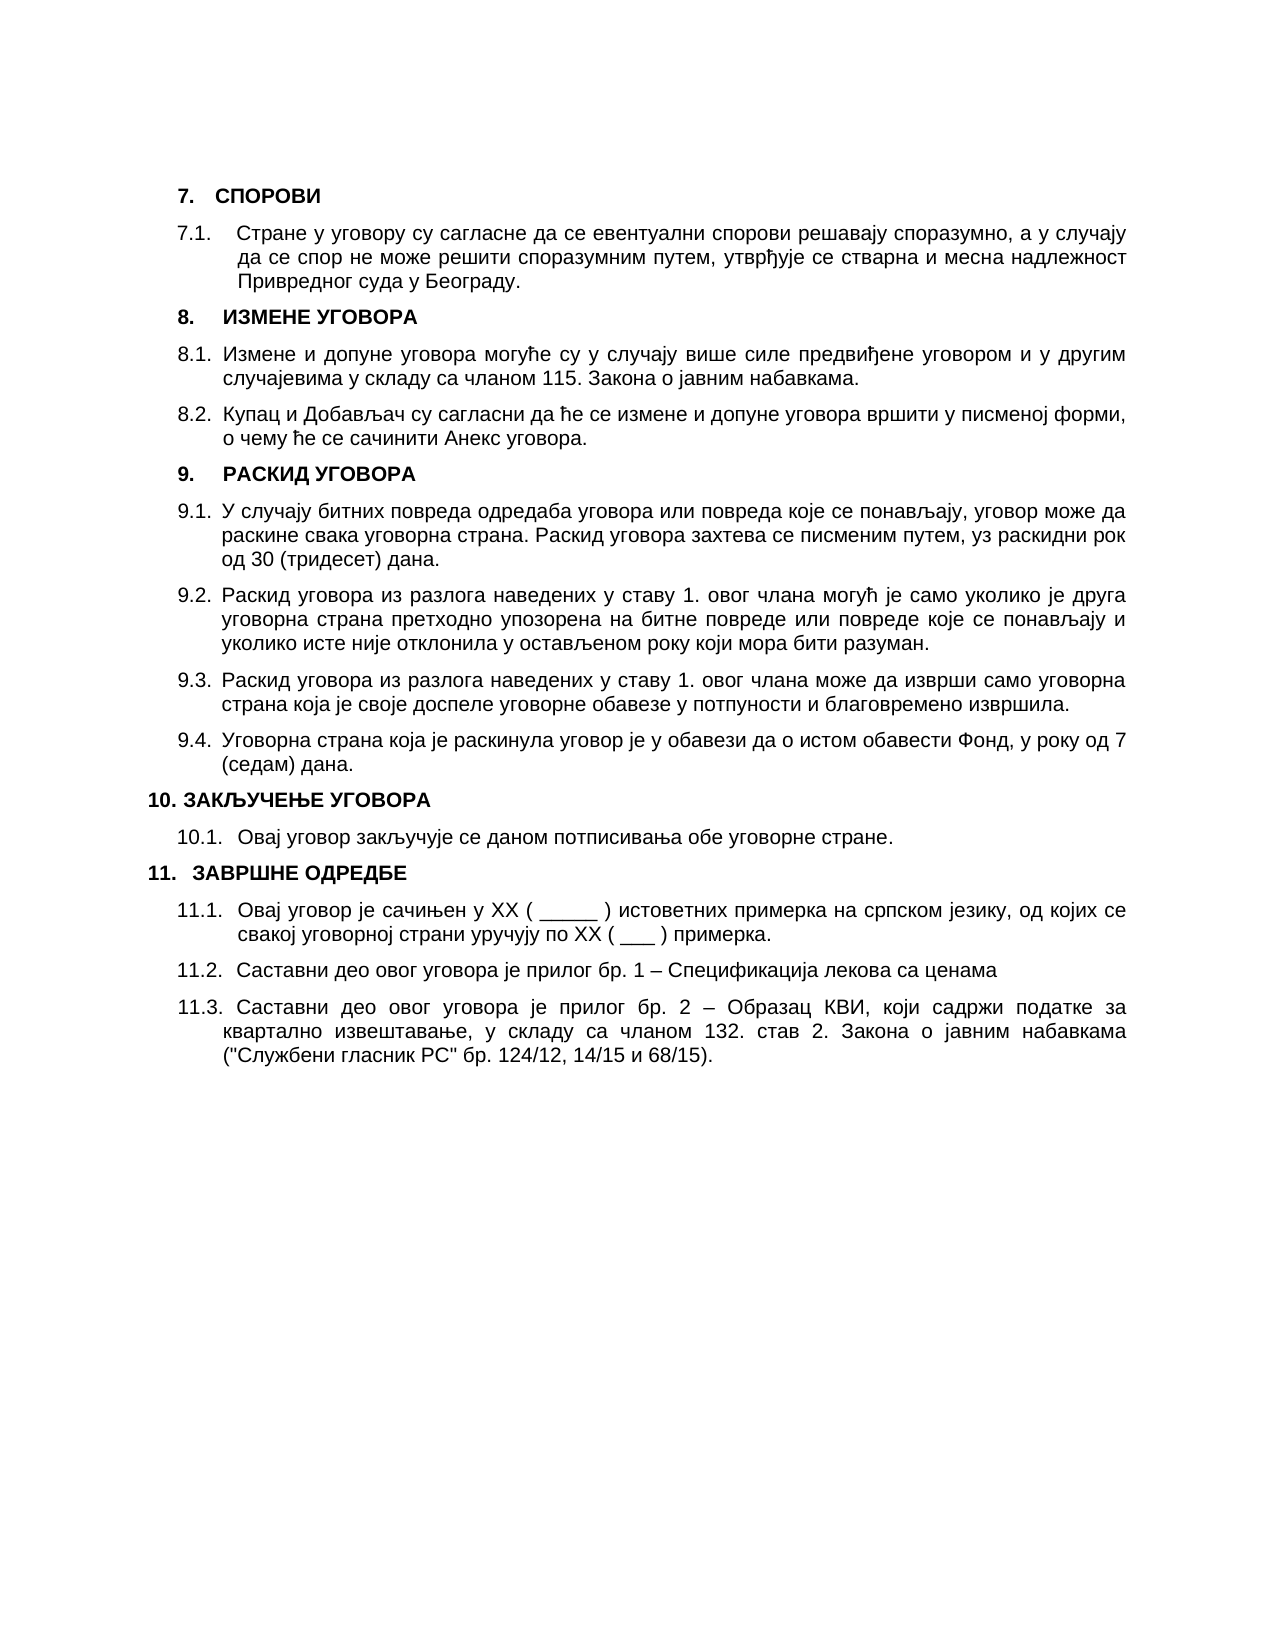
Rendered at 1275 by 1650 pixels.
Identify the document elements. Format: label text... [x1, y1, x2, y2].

list Купац и Добављач су сагласни да ће се измене и допуне уговора вршити у писменој форми, о чему ће се сачинити Анекс уговора. [177, 402, 1127, 450]
list У случају битних повреда одредаба уговора или повреда које се понављају, уговор може да раскине свака уговорна страна. Раскид уговора захтева се писменим путем, уз раскидни рок од 30 (тридесет) дана. [177, 499, 1127, 571]
list Уговорна страна која је раскинула уговор је у обавези да о истом обавести Фонд, у року од 7 (седам) дана. [177, 728, 1127, 776]
list Овај уговор је сачињен у ХХ ( _____ ) истоветних примерка на српском језику, од којих се свакој уговорној страни уручују по ХХ ( ___ ) примерка. [177, 898, 1127, 946]
list Измене и допуне уговора могуће су у случају више силе предвиђене уговором и у другим случајевима у складу са чланом 115. Закона о јавним набавкама. [177, 341, 1127, 389]
list РАСКИД УГОВОРА [177, 462, 1127, 486]
list Саставни део овог уговора је прилог бр. 2 – Образац КВИ, који садржи податке за квартално извештавање, у складу са чланом 132. став 2. Закона о јавним набавкама ("Службени гласник РС" бр. 124/12, 14/15 и 68/15). [177, 994, 1127, 1066]
list ЗАКЉУЧЕЊЕ УГОВОРА [148, 788, 1127, 812]
list Стране у уговору су сагласне да се евентуални спорови решавају споразумно, а у случају да се спор не може решити споразумним путем, утврђује се стварна и месна надлежност Привредног суда у Београду. [177, 221, 1127, 292]
list Раскид уговора из разлога наведених у ставу 1. овог члана могућ је само уколико је друга уговорна страна претходно упозорена на битне повреде или повреде које се понављају и уколико исте није отклонила у остављеном року који мора бити разуман. [177, 583, 1127, 655]
list СПОРОВИ [177, 184, 1127, 208]
list Раскид уговора из разлога наведених у ставу 1. овог члана може да изврши само уговорна страна која је своје доспеле уговорне обавезе у потпуности и благовремено извршила. [177, 667, 1127, 715]
list ЗАВРШНЕ ОДРЕДБЕ [148, 861, 1127, 885]
list Овај уговор закључује се даном потписивања обе уговорне стране. [177, 825, 1127, 849]
list ИЗМЕНЕ УГОВОРА [177, 305, 1127, 329]
list Саставни део овог уговора је прилог бр. 1 – Спецификација лекова са ценама [177, 958, 1127, 982]
